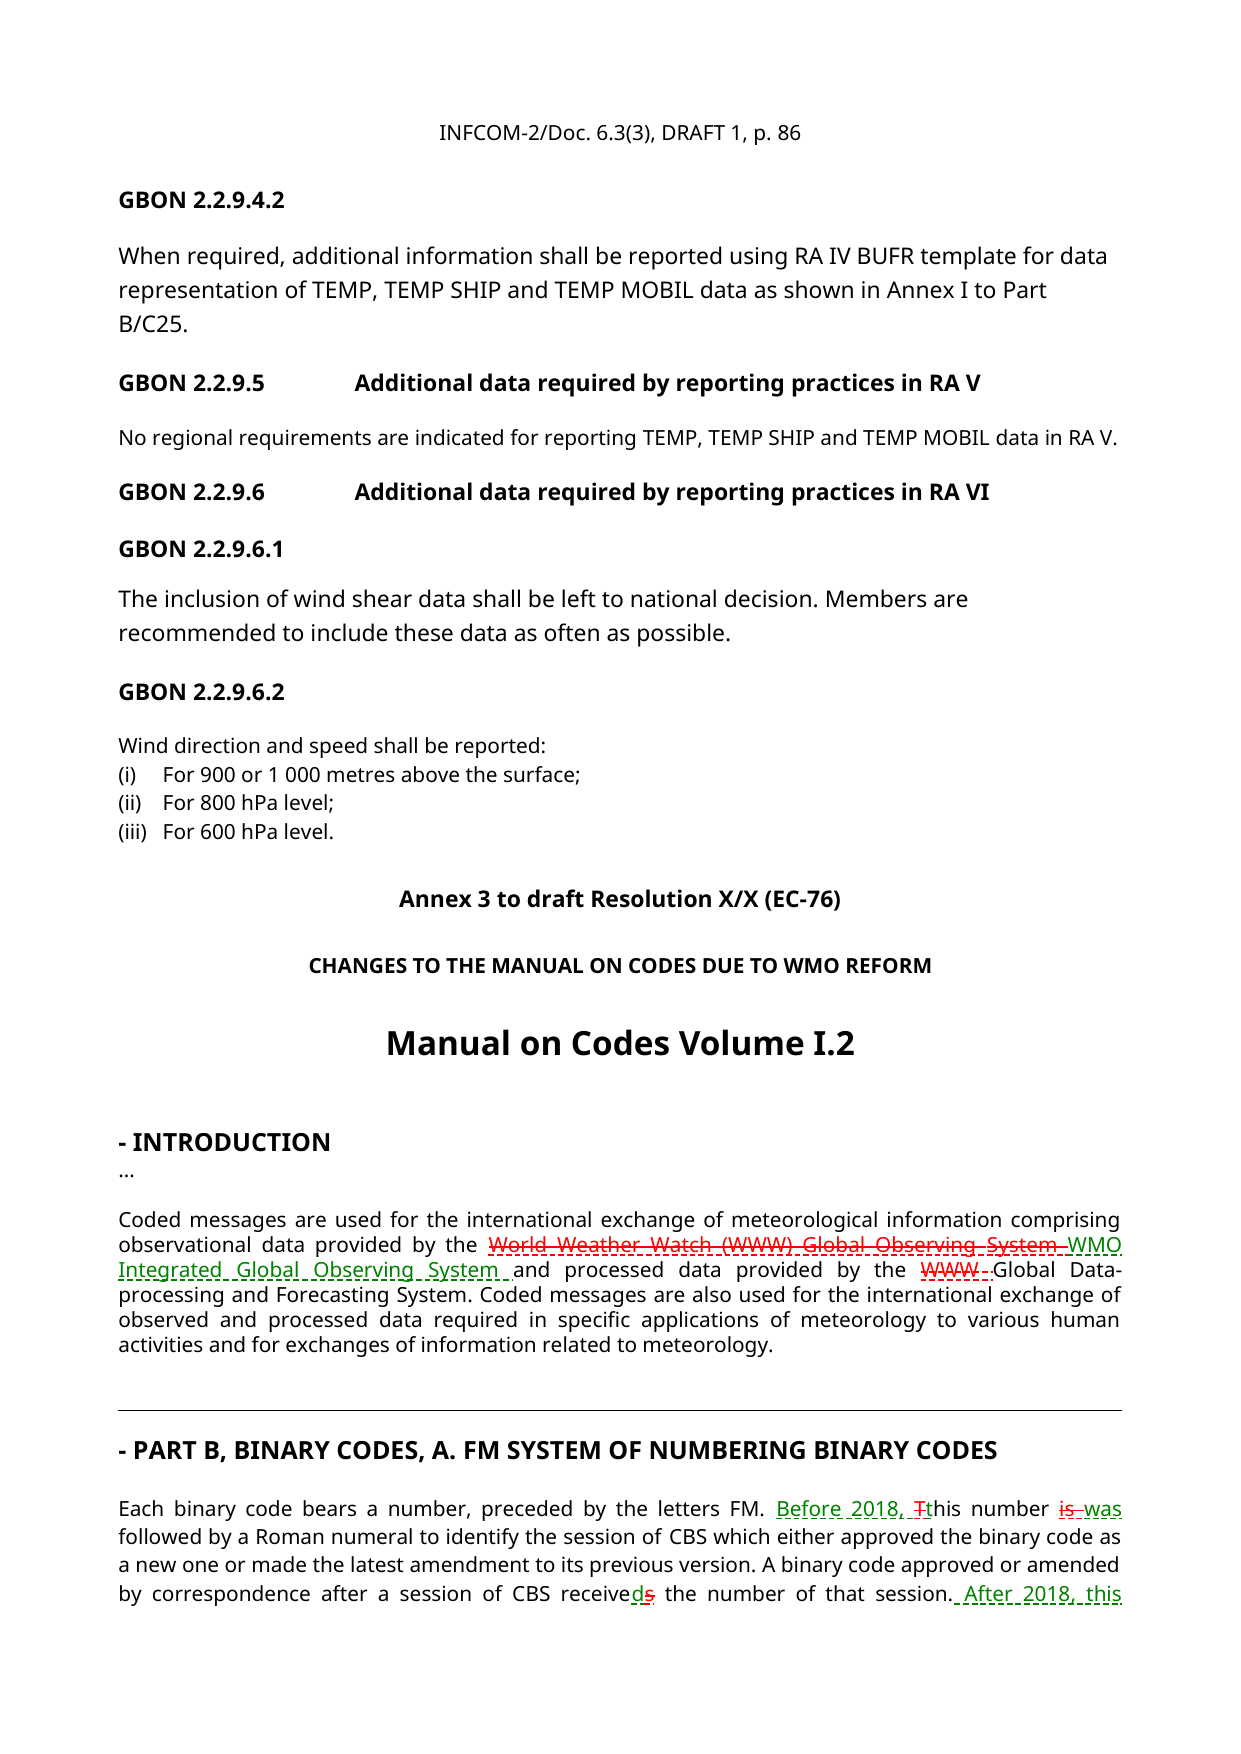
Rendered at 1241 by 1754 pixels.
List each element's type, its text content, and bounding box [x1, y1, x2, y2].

text GBON 2.2.9.6.2 [118, 675, 1122, 707]
text GBON 2.2.9.6 Additional data required by reporting practices in RA VI [118, 476, 1122, 507]
text - PART B, BINARY CODES, A. FM SYSTEM OF NUMBERING BINARY CODES [118, 1436, 1122, 1465]
text Wind direction and speed shall be reported: [118, 732, 1122, 760]
text changes to the Manual on Codes due to WMO Reform [118, 952, 1122, 980]
text (iii) For 600 hPa level. [118, 817, 1122, 845]
text GBON 2.2.9.5 Additional data required by reporting practices in RA V [118, 367, 1122, 398]
text (i) For 900 or 1 000 metres above the surface; [118, 760, 1122, 788]
text Manual on Codes Volume I.2 [118, 1020, 1122, 1065]
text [118, 1494, 1122, 1607]
text (ii) For 800 hPa level; [118, 788, 1122, 817]
subtitle Annex 3 to draft Resolution X/X (EC-76) [118, 883, 1122, 914]
text … [118, 1157, 1122, 1182]
text - INTRODUCTION [118, 1128, 1122, 1157]
text GBON 2.2.9.6.1 [118, 532, 1122, 564]
text GBON 2.2.9.4.2 [118, 184, 1122, 215]
text No regional requirements are indicated for reporting TEMP, TEMP SHIP and TEMP MOBIL data in RA V. [118, 423, 1122, 451]
text Coded messages are used for the international exchange of meteorological information comprising observational data provided by the World Weather Watch (WWW) Global Observing System WMO Integrated Global Observing System and processed data provided by the WWW Global Data-processing and Forecasting System. Coded messages are also used for the international exchange of observed and processed data required in specific applications of meteorology to various human activities and for exchanges of information related to meteorology. [118, 1207, 1122, 1357]
text When required, additional information shall be reported using RA IV BUFR template for data representation of TEMP, TEMP SHIP and TEMP MOBIL data as shown in Annex I to Part B/C25. [118, 240, 1122, 339]
text The inclusion of wind shear data shall be left to national decision. Members are recommended to include these data as often as possible. [118, 583, 1122, 648]
